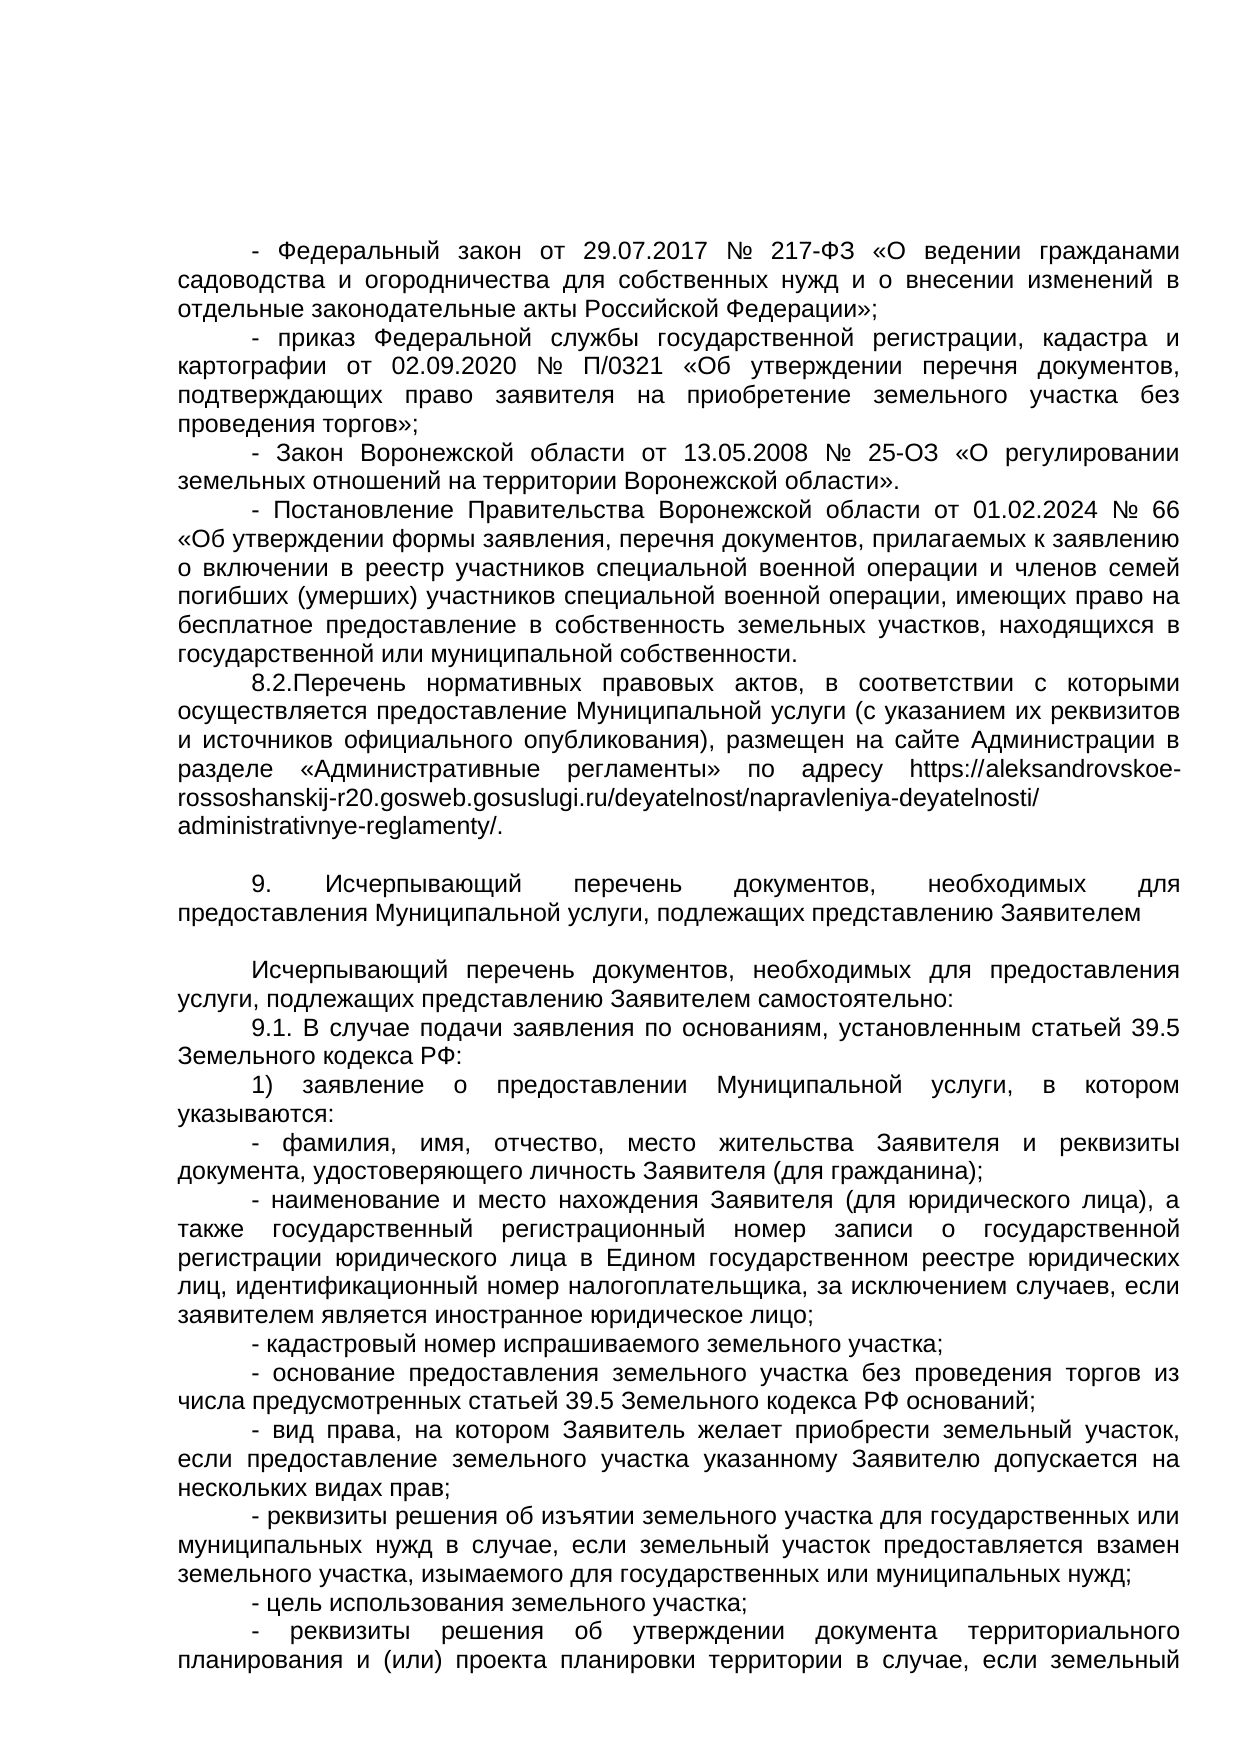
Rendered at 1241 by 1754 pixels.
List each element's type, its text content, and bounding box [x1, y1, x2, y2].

text Исчерпывающий перечень документов, необходимых для предоставления услуги, подлежащих представлению Заявителем самостоятельно: [177, 955, 1181, 1012]
text 8.2.Перечень нормативных правовых актов, в соответствии с которыми осуществляется предоставление Муниципальной услуги (с указанием их реквизитов и источников официального опубликования), размещен на сайте Администрации в разделе «Административные регламенты» по адресу https://aleksandrovskoe-rossoshanskij-r20.gosweb.gosuslugi.ru/deyatelnost/napravleniya-deyatelnosti/administrativnye-reglamenty/. [177, 667, 1181, 840]
text - Закон Воронежской области от 13.05.2008 № 25-ОЗ «О регулировании земельных отношений на территории Воронежской области». [177, 437, 1181, 495]
list Исчерпывающий перечень документов, необходимых для предоставления Муниципальной услуги, подлежащих представлению Заявителем [177, 869, 1181, 926]
text - Федеральный закон от 29.07.2017 № 217-ФЗ «О ведении гражданами садоводства и огородничества для собственных нужд и о внесении изменений в отдельные законодательные акты Российской Федерации»; [177, 236, 1181, 322]
text - Постановление Правительства Воронежской области от 01.02.2024 № 66 «Об утверждении формы заявления, перечня документов, прилагаемых к заявлению о включении в реестр участников специальной военной операции и членов семей погибших (умерших) участников специальной военной операции, имеющих право на бесплатное предоставление в собственность земельных участков, находящихся в государственной или муниципальной собственности. [177, 495, 1181, 667]
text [177, 1616, 1181, 1674]
text - фамилия, имя, отчество, место жительства Заявителя и реквизиты документа, удостоверяющего личность Заявителя (для гражданина); [177, 1127, 1181, 1185]
text - основание предоставления земельного участка без проведения торгов из числа предусмотренных статьей 39.5 Земельного кодекса РФ оснований; [177, 1357, 1181, 1415]
text - наименование и место нахождения Заявителя (для юридического лица), а также государственный регистрационный номер записи о государственной регистрации юридического лица в Едином государственном реестре юридических лиц, идентификационный номер налогоплательщика, за исключением случаев, если заявителем является иностранное юридическое лицо; [177, 1185, 1181, 1329]
text - приказ Федеральной службы государственной регистрации, кадастра и картографии от 02.09.2020 № П/0321 «Об утверждении перечня документов, подтверждающих право заявителя на приобретение земельного участка без проведения торгов»; [177, 322, 1181, 437]
text 9.1. В случае подачи заявления по основаниям, установленным статьей 39.5 Земельного кодекса РФ: [177, 1012, 1181, 1070]
text - цель использования земельного участка; [177, 1587, 1181, 1616]
text - вид права, на котором Заявитель желает приобрести земельный участок, если предоставление земельного участка указанному Заявителю допускается на нескольких видах прав; [177, 1415, 1181, 1501]
text 1) заявление о предоставлении Муниципальной услуги, в котором указываются: [177, 1070, 1181, 1127]
text - реквизиты решения об изъятии земельного участка для государственных или муниципальных нужд в случае, если земельный участок предоставляется взамен земельного участка, изымаемого для государственных или муниципальных нужд; [177, 1501, 1181, 1587]
text - кадастровый номер испрашиваемого земельного участка; [177, 1329, 1181, 1357]
